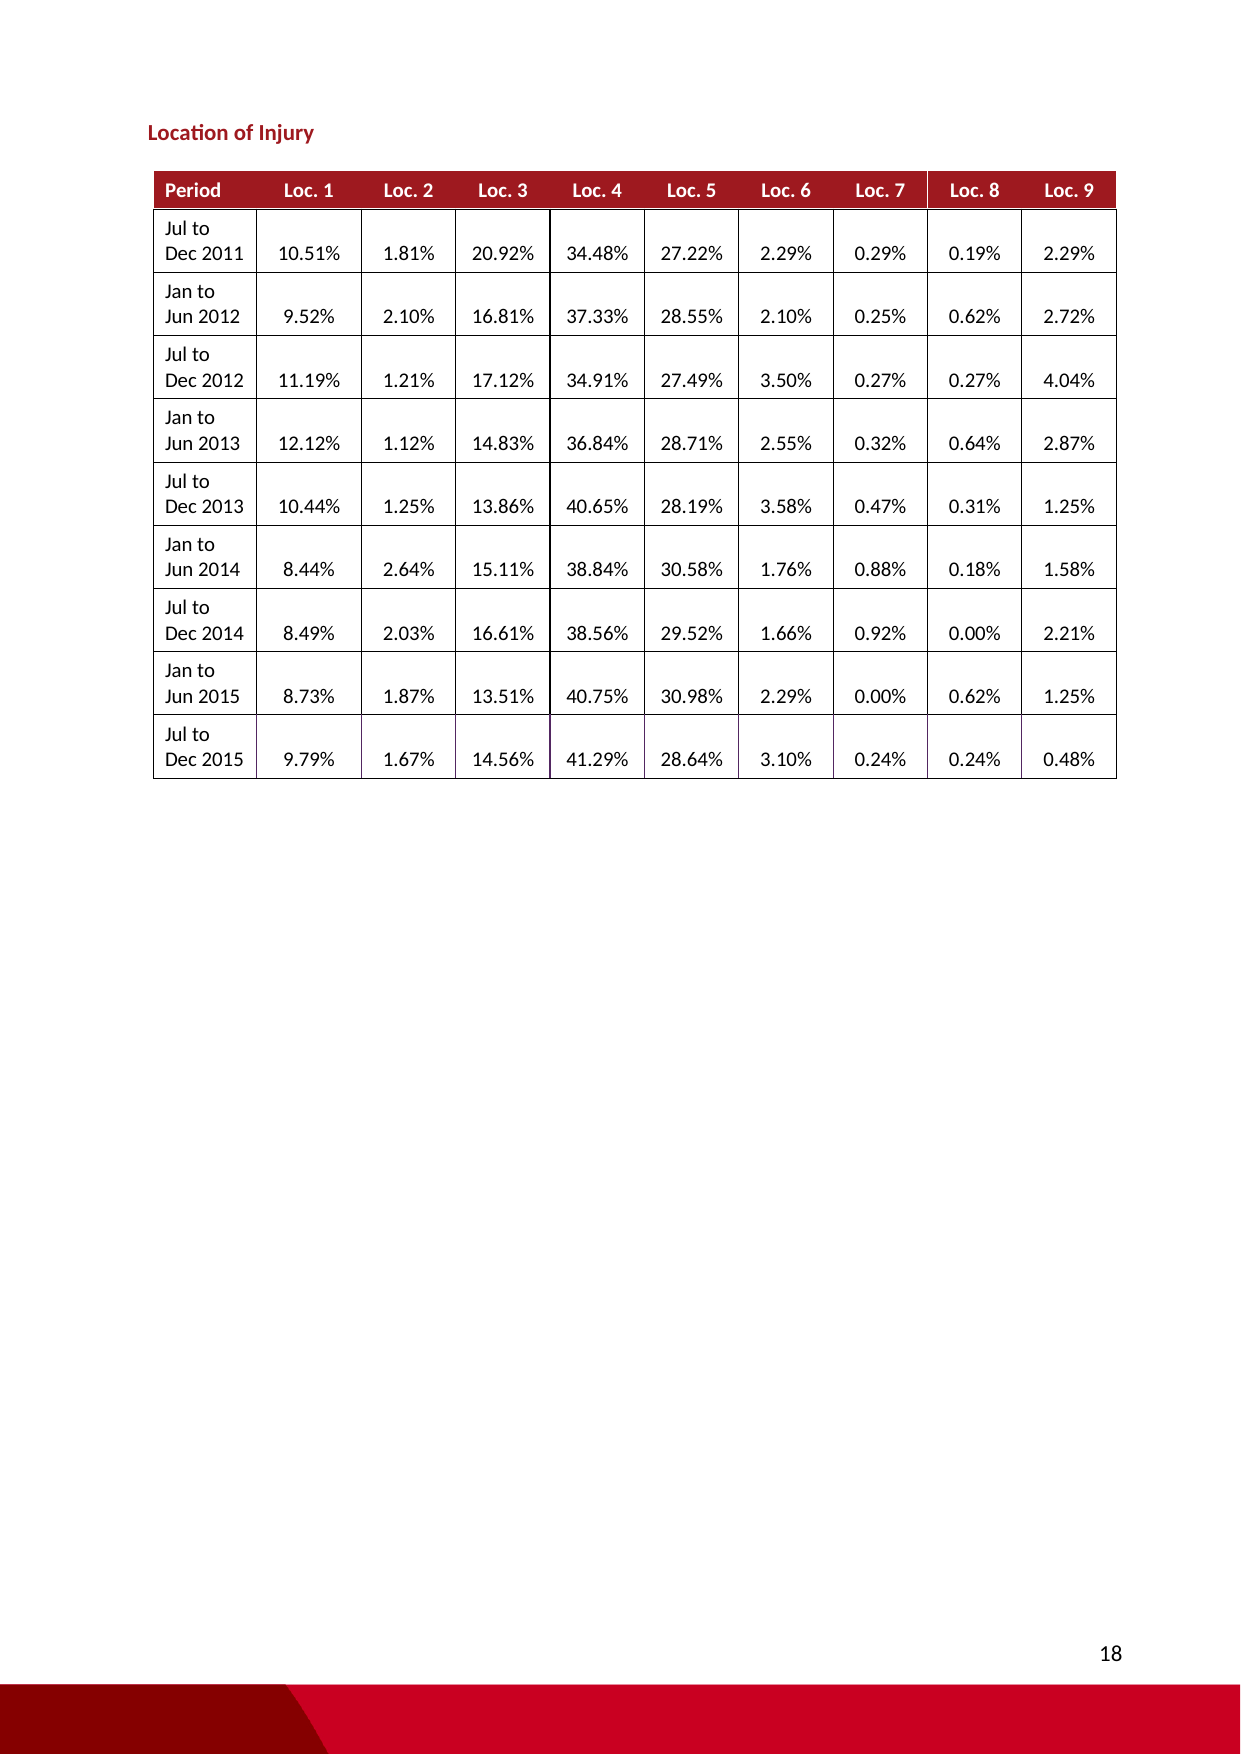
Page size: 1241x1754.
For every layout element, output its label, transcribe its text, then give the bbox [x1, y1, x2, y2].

table_cell 1.87% [362, 652, 455, 714]
table_cell 2.72% [1022, 273, 1116, 335]
table_cell 1.67% [362, 715, 455, 777]
table_header Loc. 9 [1022, 171, 1116, 208]
table_header Loc. 7 [833, 171, 927, 208]
table_cell 28.71% [645, 399, 738, 461]
table_cell 2.64% [362, 526, 455, 588]
table_cell 10.51% [257, 210, 361, 272]
table_cell 1.66% [739, 589, 833, 651]
table_cell 13.51% [456, 652, 549, 714]
table_cell 0.88% [834, 526, 927, 588]
table_cell 0.31% [928, 463, 1021, 524]
table_cell 34.48% [551, 210, 644, 272]
table_header Loc. 5 [644, 171, 739, 208]
table_cell 28.19% [645, 463, 738, 524]
table_cell Jul to Dec 2011 [154, 210, 256, 272]
table_cell 34.91% [551, 336, 644, 398]
table_cell 38.84% [551, 526, 644, 588]
table_header Loc. 8 [928, 171, 1022, 208]
table_cell Jan to Jun 2015 [154, 652, 256, 714]
table_cell 37.33% [551, 273, 644, 335]
table_cell 16.61% [456, 589, 549, 651]
table_header Loc. 4 [550, 171, 644, 208]
table_cell 9.79% [257, 715, 361, 777]
table_cell 30.58% [645, 526, 738, 588]
table_cell 2.29% [1022, 210, 1116, 272]
table_cell 12.12% [257, 399, 361, 461]
table_cell 3.10% [739, 715, 833, 777]
table_cell 0.47% [834, 463, 927, 524]
table_cell 2.03% [362, 589, 455, 651]
picture [0, 1684, 1241, 1754]
table_cell 1.25% [1022, 463, 1116, 524]
table_header Loc. 6 [739, 171, 833, 208]
table_cell 29.52% [645, 589, 738, 651]
table_header Loc. 3 [456, 171, 550, 208]
table_cell 1.25% [1022, 652, 1116, 714]
table_cell Jul to Dec 2012 [154, 336, 256, 398]
table_cell 36.84% [551, 399, 644, 461]
table_cell 13.86% [456, 463, 549, 524]
table_cell 0.48% [1022, 715, 1116, 777]
table_header Loc. 1 [256, 171, 361, 208]
table_cell 27.49% [645, 336, 738, 398]
table_cell 0.25% [834, 273, 927, 335]
table_cell 10.44% [257, 463, 361, 524]
table_cell 40.75% [551, 652, 644, 714]
table_cell 0.92% [834, 589, 927, 651]
table_cell 14.56% [456, 715, 549, 777]
table_cell Jul to Dec 2014 [154, 589, 256, 651]
text Location of Injury [148, 118, 1122, 146]
table_cell 1.12% [362, 399, 455, 461]
table_cell 15.11% [456, 526, 549, 588]
table_cell 0.00% [928, 589, 1021, 651]
table_cell 2.87% [1022, 399, 1116, 461]
table_cell 14.83% [456, 399, 549, 461]
table_cell 16.81% [456, 273, 549, 335]
table_cell 1.21% [362, 336, 455, 398]
table_cell 11.19% [257, 336, 361, 398]
table_cell 2.29% [739, 652, 833, 714]
table_cell Jul to Dec 2015 [154, 715, 256, 777]
table_cell 0.00% [834, 652, 927, 714]
table_cell 28.55% [645, 273, 738, 335]
table_cell 8.44% [257, 526, 361, 588]
table_cell 1.81% [362, 210, 455, 272]
table_cell 2.29% [739, 210, 833, 272]
table_cell 0.64% [928, 399, 1021, 461]
table_cell 1.58% [1022, 526, 1116, 588]
table_cell 0.27% [834, 336, 927, 398]
table_cell 17.12% [456, 336, 549, 398]
table_cell 0.62% [928, 273, 1021, 335]
table_cell 20.92% [456, 210, 549, 272]
table_cell 3.58% [739, 463, 833, 524]
table_header Period [154, 171, 256, 208]
table_cell 2.10% [739, 273, 833, 335]
table_cell 2.55% [739, 399, 833, 461]
table_cell 41.29% [551, 715, 644, 777]
table_cell 38.56% [551, 589, 644, 651]
table_cell 0.62% [928, 652, 1021, 714]
table_cell 0.18% [928, 526, 1021, 588]
table_cell 0.32% [834, 399, 927, 461]
table_cell 0.19% [928, 210, 1021, 272]
table_cell 0.24% [834, 715, 927, 777]
table_cell Jul to Dec 2013 [154, 463, 256, 524]
table_cell Jan to Jun 2014 [154, 526, 256, 588]
table_cell 1.76% [739, 526, 833, 588]
table_cell 30.98% [645, 652, 738, 714]
table_cell Jan to Jun 2013 [154, 399, 256, 461]
table_cell 1.25% [362, 463, 455, 524]
table_cell 27.22% [645, 210, 738, 272]
table_cell 4.04% [1022, 336, 1116, 398]
table_cell 9.52% [257, 273, 361, 335]
table_cell 0.24% [928, 715, 1021, 777]
table_cell Jan to Jun 2012 [154, 273, 256, 335]
table_cell 2.10% [362, 273, 455, 335]
table_header Loc. 2 [361, 171, 456, 208]
table_cell 8.73% [257, 652, 361, 714]
table_cell 3.50% [739, 336, 833, 398]
table_cell 40.65% [551, 463, 644, 524]
table_cell 28.64% [645, 715, 738, 777]
table_cell 0.29% [834, 210, 927, 272]
table_cell 0.27% [928, 336, 1021, 398]
table_cell 2.21% [1022, 589, 1116, 651]
table_cell 8.49% [257, 589, 361, 651]
